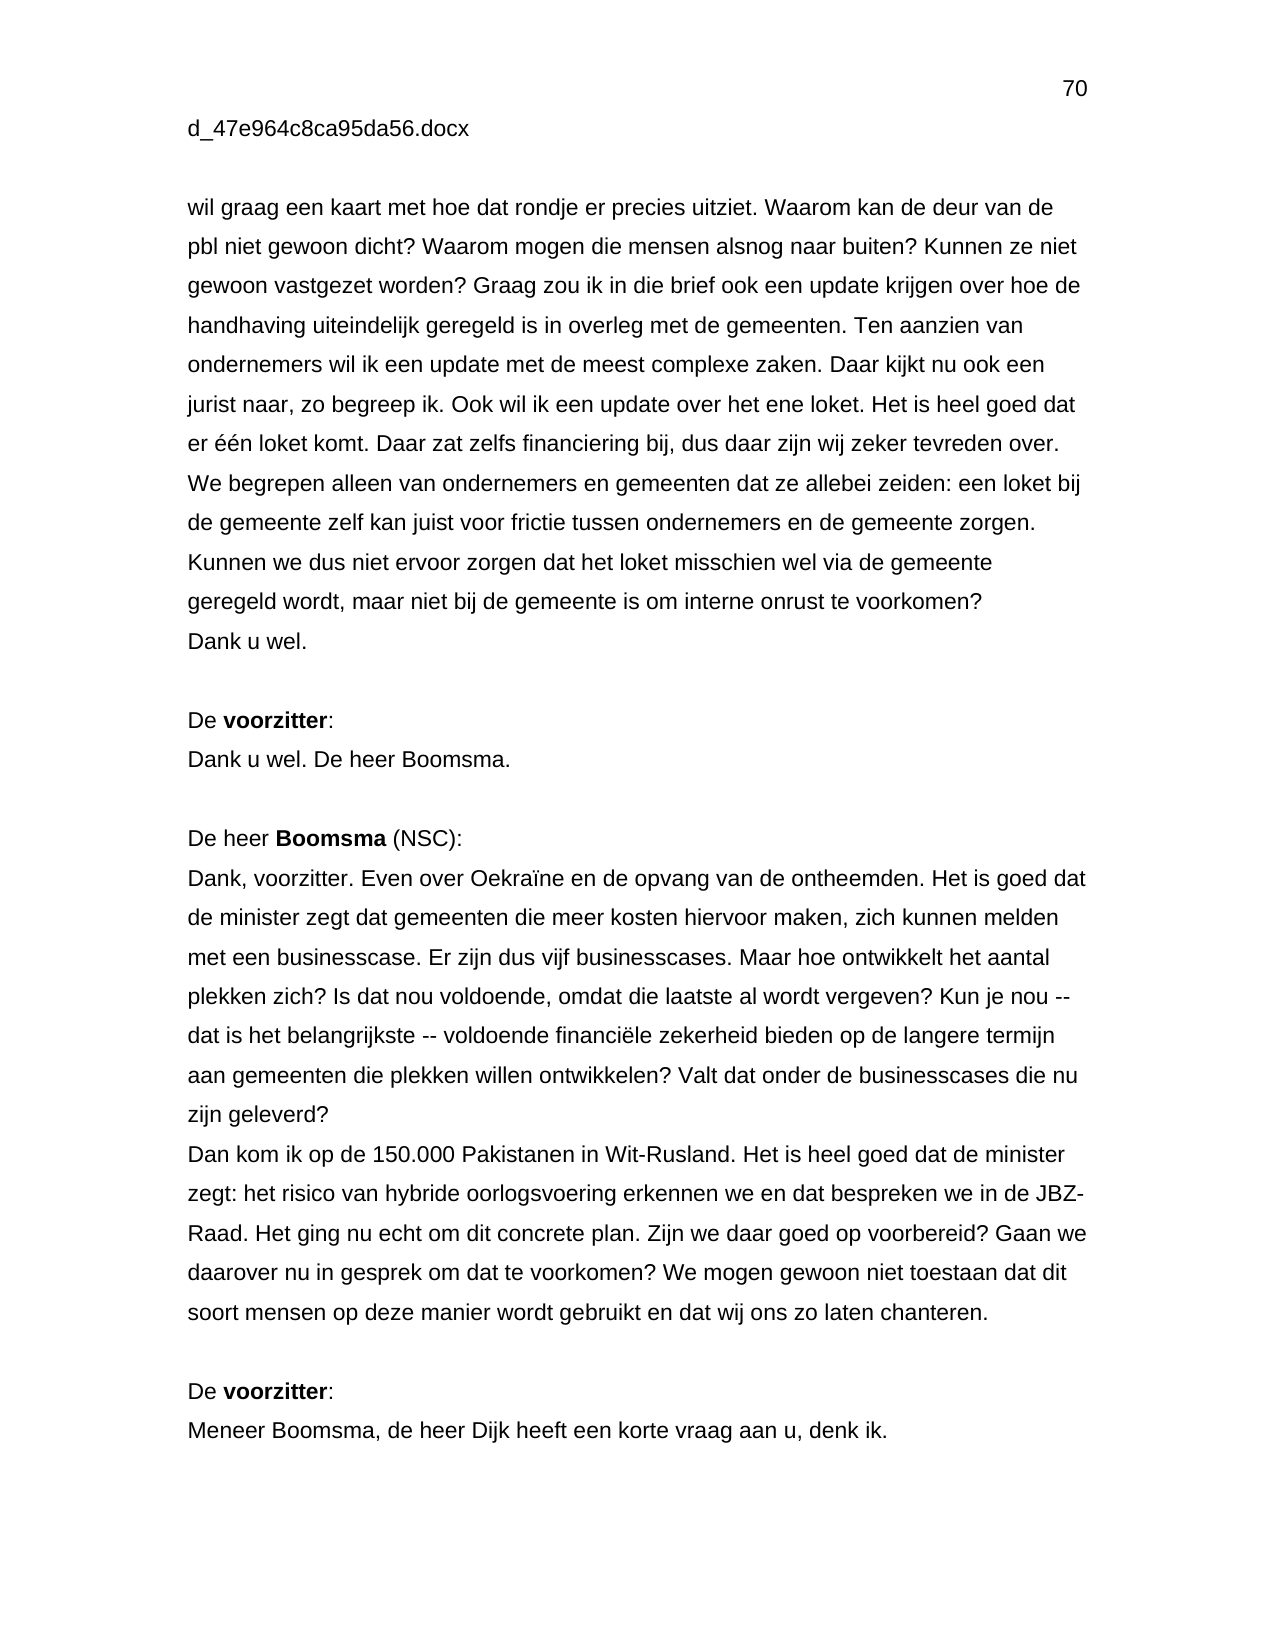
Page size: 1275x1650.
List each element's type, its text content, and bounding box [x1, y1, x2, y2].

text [187, 193, 1087, 614]
text Dan kom ik op de 150.000 Pakistanen in Wit-Rusland. Het is heel goed dat de minister zegt: het risico van hybride oorlogsvoering erkennen we en dat bespreken we in de JBZ-Raad. Het ging nu echt om dit concrete plan. Zijn we daar goed op voorbereid? Gaan we daarover nu in gesprek om dat te voorkomen? We mogen gewoon niet toestaan dat dit soort mensen op deze manier wordt gebruikt en dat wij ons zo laten chanteren. [187, 1141, 1087, 1325]
text De voorzitter: [187, 707, 1087, 733]
text Dank u wel. De heer Boomsma. [187, 746, 1087, 772]
text Dank, voorzitter. Even over Oekraïne en de opvang van de ontheemden. Het is goed dat de minister zegt dat gemeenten die meer kosten hiervoor maken, zich kunnen melden met een businesscase. Er zijn dus vijf businesscases. Maar hoe ontwikkelt het aantal plekken zich? Is dat nou voldoende, omdat die laatste al wordt vergeven? Kun je nou -- dat is het belangrijkste -- voldoende financiële zekerheid bieden op de langere termijn aan gemeenten die plekken willen ontwikkelen? Valt dat onder de businesscases die nu zijn geleverd? [187, 864, 1087, 1128]
text De voorzitter: [187, 1378, 1087, 1404]
text Dank u wel. [187, 628, 1087, 654]
text De heer Boomsma (NSC): [187, 825, 1087, 851]
text Meneer Boomsma, de heer Dijk heeft een korte vraag aan u, denk ik. [187, 1417, 1087, 1444]
